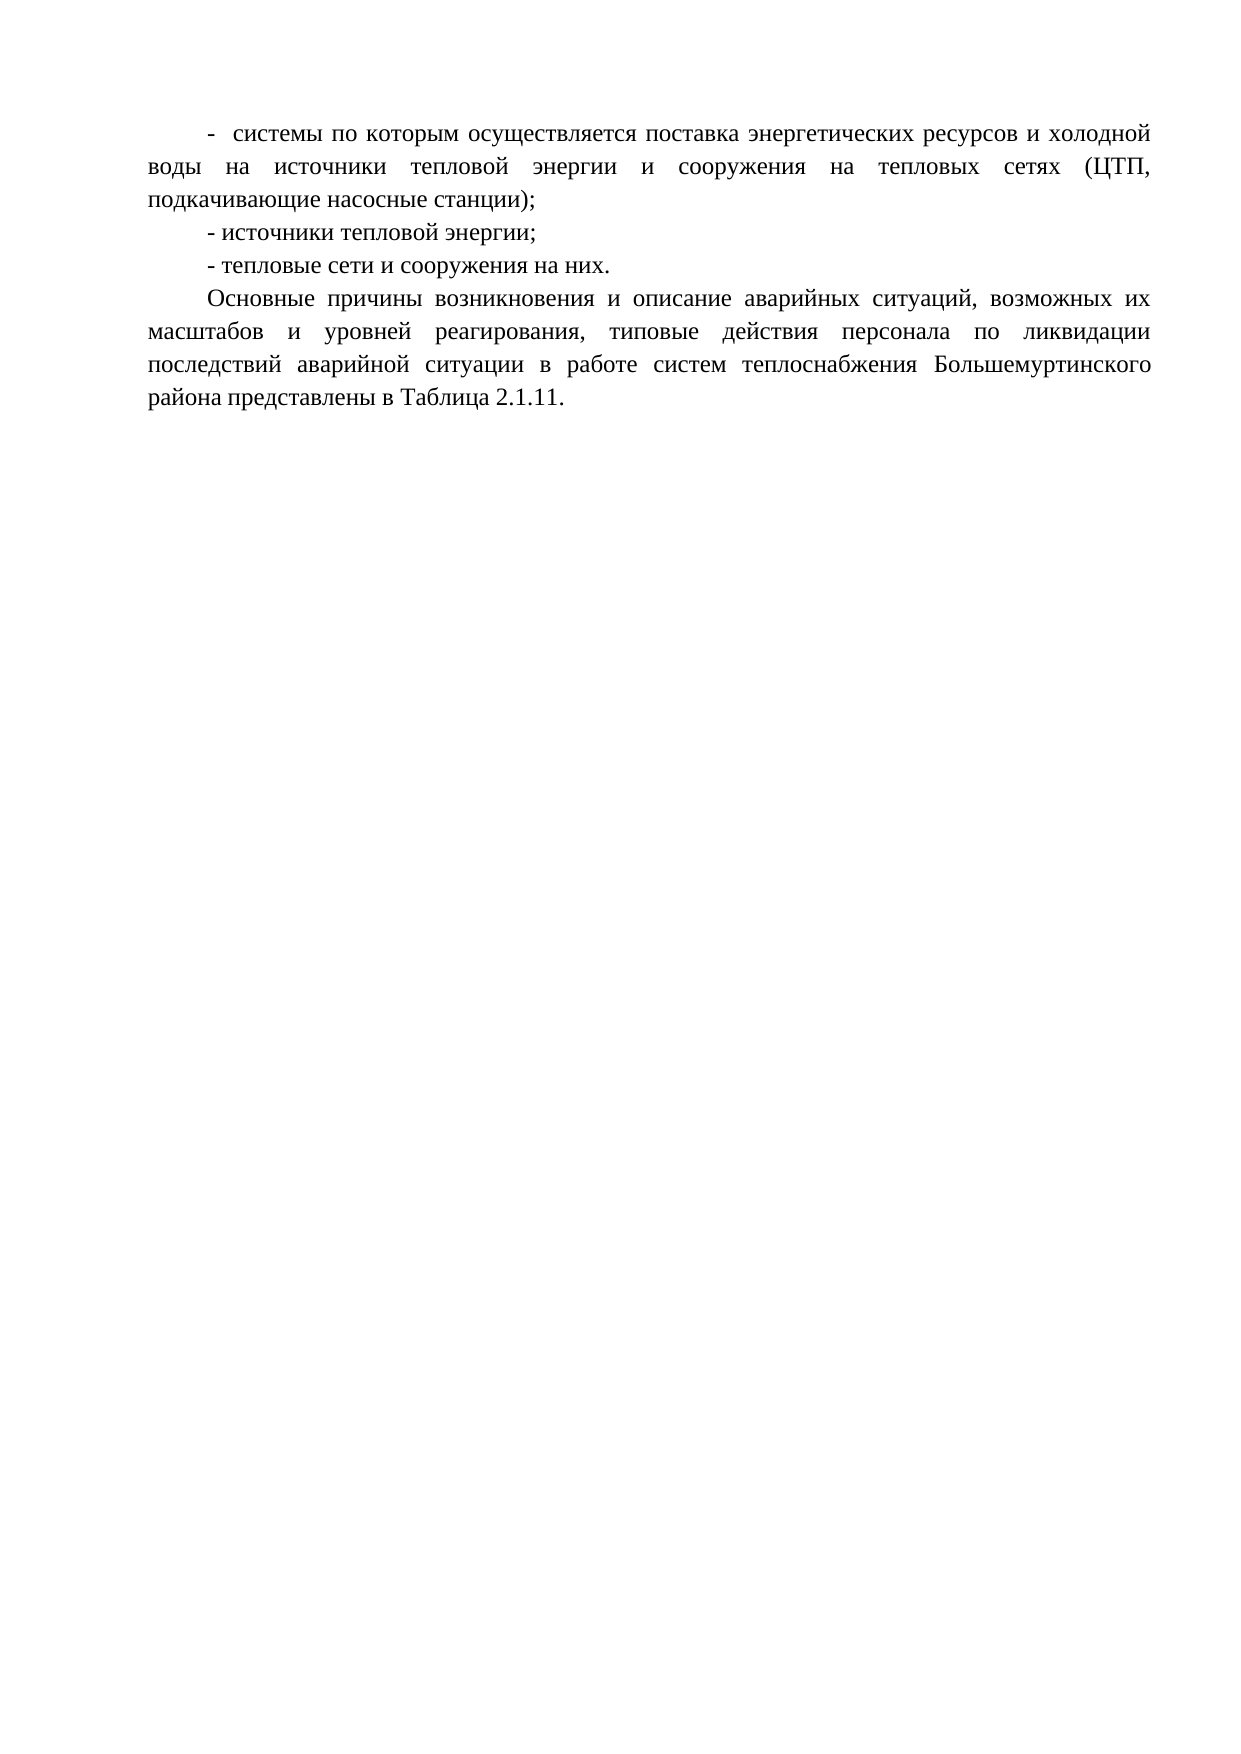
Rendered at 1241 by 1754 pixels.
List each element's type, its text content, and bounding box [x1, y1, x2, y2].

list - тепловые сети и сооружения на них. [148, 250, 1152, 279]
list - системы по которым осуществляется поставка энергетических ресурсов и холодной воды на источники тепловой энергии и сооружения на тепловых сетях (ЦТП, подкачивающие насосные станции); [148, 118, 1152, 213]
list - источники тепловой энергии; [148, 217, 1152, 246]
